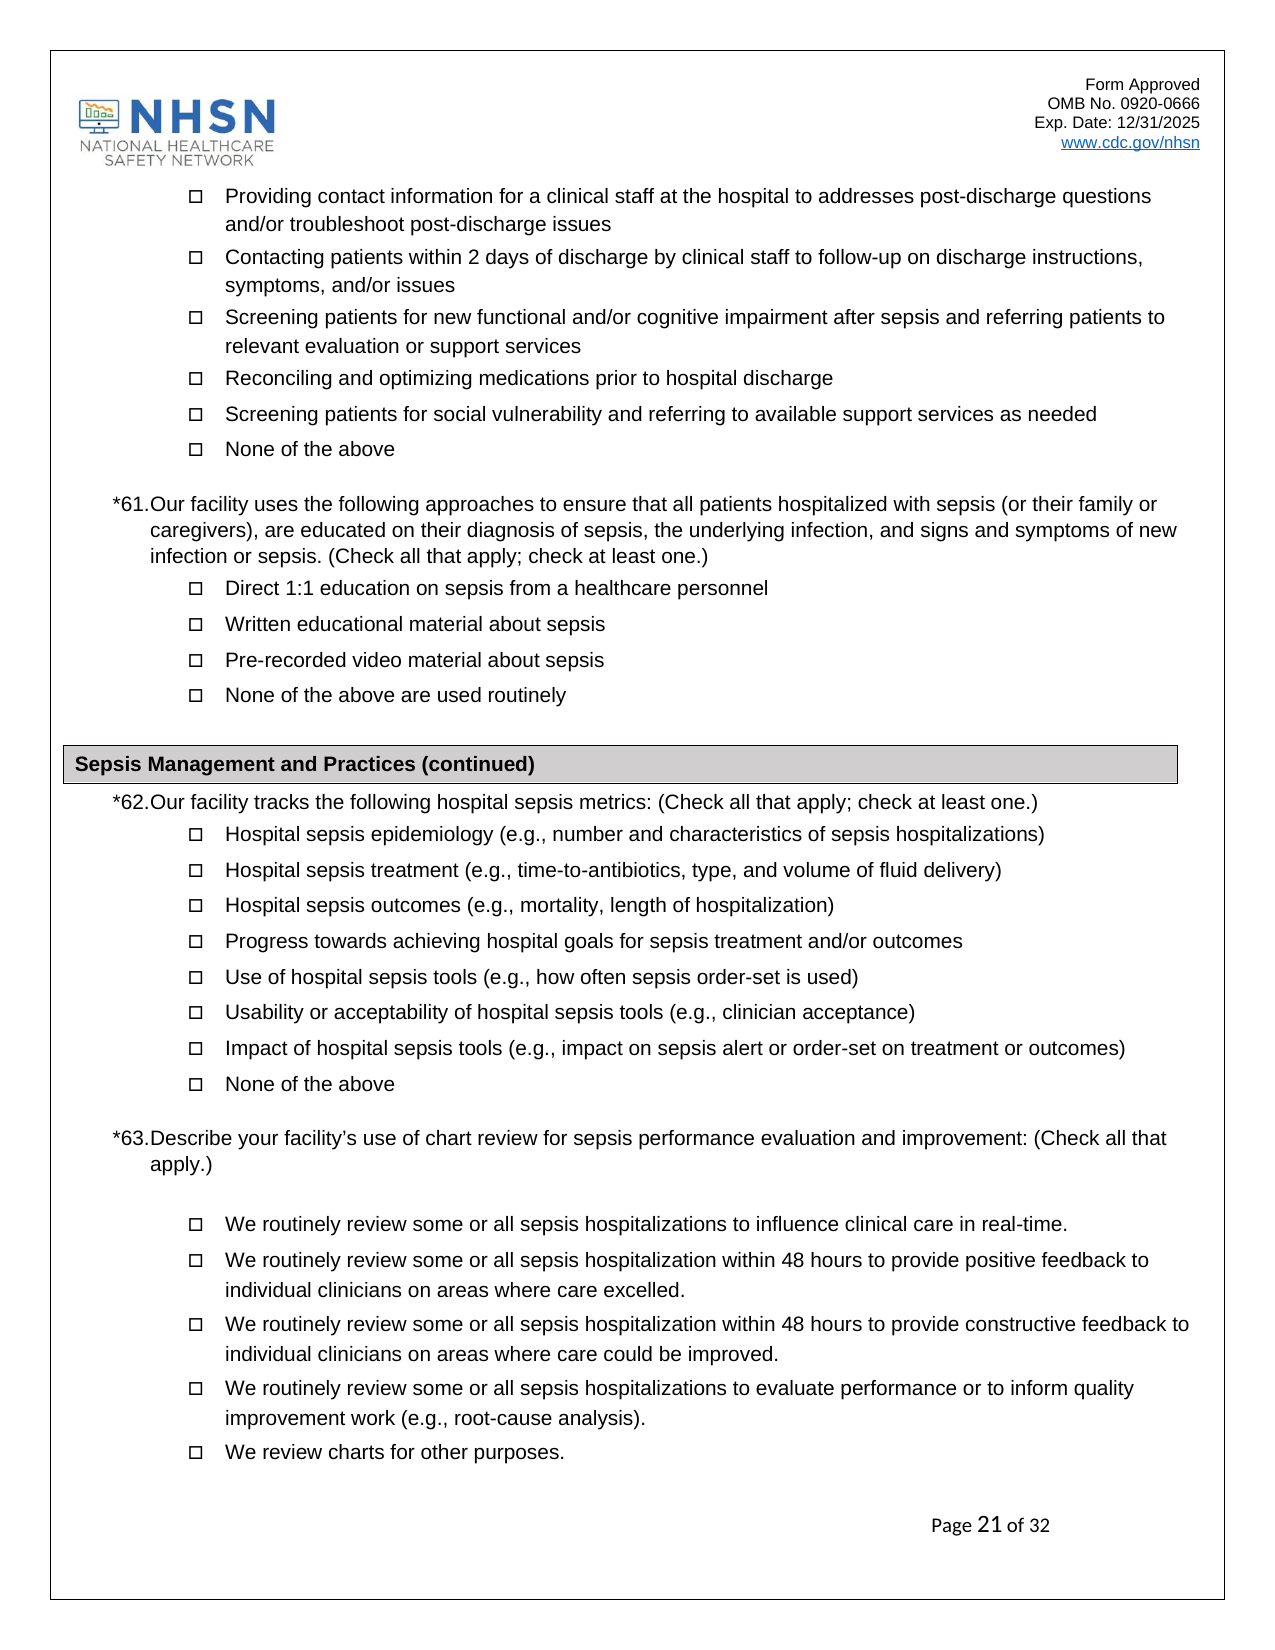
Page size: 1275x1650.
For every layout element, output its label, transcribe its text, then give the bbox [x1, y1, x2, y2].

list We routinely review some or all sepsis hospitalizations to influence clinical care in real-time. [187, 1205, 1200, 1238]
list We routinely review some or all sepsis hospitalization within 48 hours to provide positive feedback to individual clinicians on areas where care excelled. [187, 1241, 1200, 1301]
list Impact of hospital sepsis tools (e.g., impact on sepsis alert or order-set on treatment or outcomes) [187, 1029, 1200, 1062]
list We routinely review some or all sepsis hospitalization within 48 hours to provide constructive feedback to individual clinicians on areas where care could be improved. [187, 1305, 1200, 1365]
list None of the above are used routinely [187, 676, 1200, 709]
list We review charts for other purposes. [187, 1433, 1200, 1466]
list Use of hospital sepsis tools (e.g., how often sepsis order-set is used) [187, 958, 1200, 991]
list Reconciling and optimizing medications prior to hospital discharge [187, 359, 1200, 392]
list Hospital sepsis treatment (e.g., time-to-antibiotics, type, and volume of fluid delivery) [187, 851, 1200, 884]
table_header Sepsis Management and Practices (continued) [64, 746, 1177, 782]
list None of the above [187, 431, 1200, 463]
list Written educational material about sepsis [187, 605, 1200, 638]
list Progress towards achieving hospital goals for sepsis treatment and/or outcomes [187, 922, 1200, 955]
list Screening patients for new functional and/or cognitive impairment after sepsis and referring patients to relevant evaluation or support services [187, 298, 1200, 357]
list Describe your facility’s use of chart review for sepsis performance evaluation and improvement: (Check all that apply.) [112, 1126, 1200, 1176]
list Contacting patients within 2 days of discharge by clinical staff to follow-up on discharge instructions, symptoms, and/or issues [187, 238, 1200, 297]
list Providing contact information for a clinical staff at the hospital to addresses post-discharge questions and/or troubleshoot post-discharge issues [187, 177, 1200, 236]
list Our facility uses the following approaches to ensure that all patients hospitalized with sepsis (or their family or caregivers), are educated on their diagnosis of sepsis, the underlying infection, and signs and symptoms of new infection or sepsis. (Check all that apply; check at least one.) [112, 492, 1200, 568]
list Pre-recorded video material about sepsis [187, 641, 1200, 674]
list Hospital sepsis epidemiology (e.g., number and characteristics of sepsis hospitalizations) [187, 815, 1200, 848]
list Hospital sepsis outcomes (e.g., mortality, length of hospitalization) [187, 887, 1200, 919]
list Direct 1:1 education on sepsis from a healthcare personnel [187, 569, 1200, 602]
list None of the above [187, 1065, 1200, 1098]
list We routinely review some or all sepsis hospitalizations to evaluate performance or to inform quality improvement work (e.g., root-cause analysis). [187, 1369, 1200, 1429]
picture [75, 93, 278, 167]
list Screening patients for social vulnerability and referring to available support services as needed [187, 395, 1200, 428]
list Usability or acceptability of hospital sepsis tools (e.g., clinician acceptance) [187, 993, 1200, 1026]
list Our facility tracks the following hospital sepsis metrics: (Check all that apply; check at least one.) [112, 789, 1200, 813]
